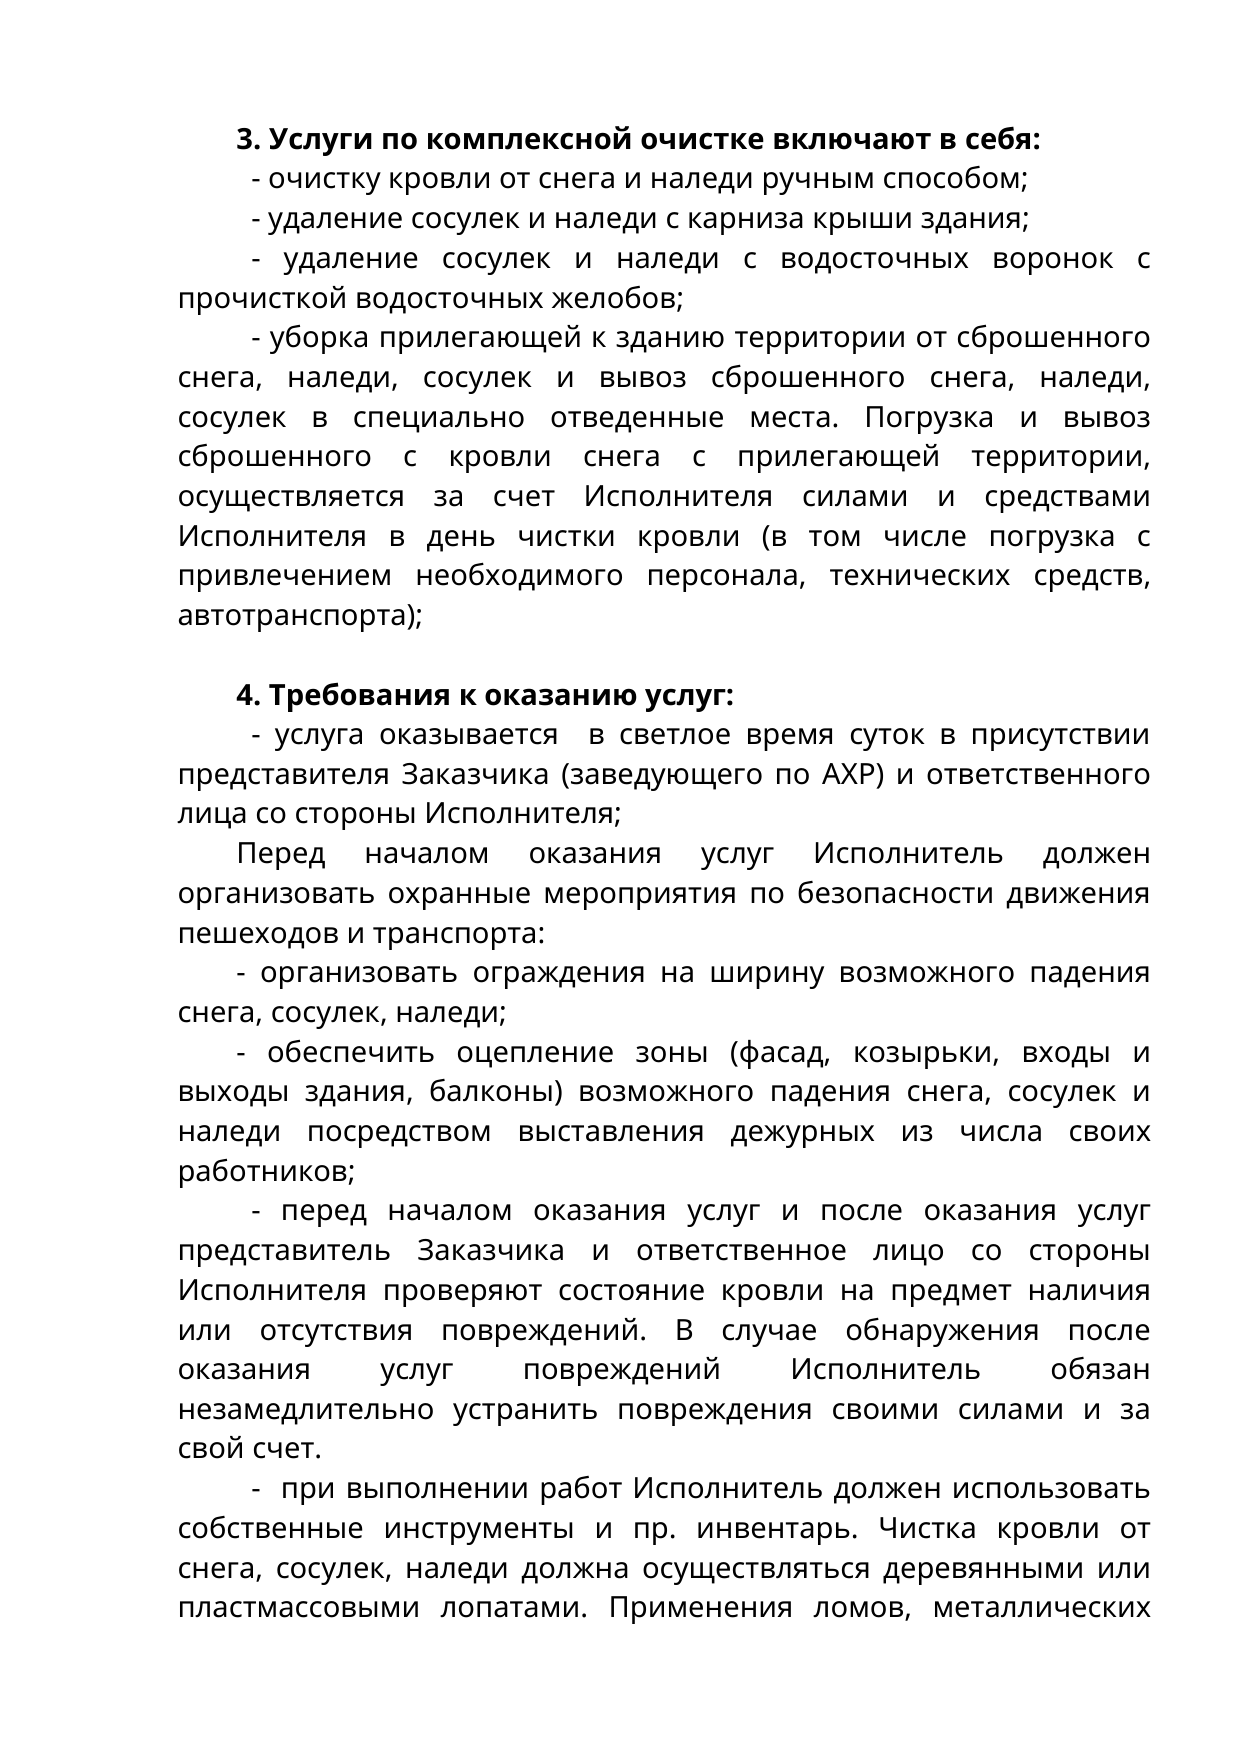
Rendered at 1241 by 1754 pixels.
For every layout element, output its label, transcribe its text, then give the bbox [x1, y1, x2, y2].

text - обеспечить оцепление зоны (фасад, козырьки, входы и выходы здания, балконы) возможного падения снега, сосулек и наледи посредством выставления дежурных из числа своих работников; [177, 1031, 1152, 1190]
text - уборка прилегающей к зданию территории от сброшенного снега, наледи, сосулек и вывоз сброшенного снега, наледи, сосулек в специально отведенные места. Погрузка и вывоз сброшенного с кровли снега с прилегающей территории, осуществляется за счет Исполнителя силами и средствами Исполнителя в день чистки кровли (в том числе погрузка с привлечением необходимого персонала, технических средств, автотранспорта); [177, 317, 1152, 634]
text - услуга оказывается в светлое время суток в присутствии представителя Заказчика (заведующего по АХР) и ответственного лица со стороны Исполнителя; [177, 713, 1152, 832]
text 4. Требования к оказанию услуг: [177, 674, 1152, 713]
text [177, 1467, 1152, 1626]
text - очистку кровли от снега и наледи ручным способом; [177, 158, 1152, 197]
text - организовать ограждения на ширину возможного падения снега, сосулек, наледи; [177, 952, 1152, 1031]
text 3. Услуги по комплексной очистке включают в себя: [177, 118, 1152, 158]
text - перед началом оказания услуг и после оказания услуг представитель Заказчика и ответственное лицо со стороны Исполнителя проверяют состояние кровли на предмет наличия или отсутствия повреждений. В случае обнаружения после оказания услуг повреждений Исполнитель обязан незамедлительно устранить повреждения своими силами и за свой счет. [177, 1190, 1152, 1467]
text - удаление сосулек и наледи с водосточных воронок с прочисткой водосточных желобов; [177, 237, 1152, 317]
text - удаление сосулек и наледи с карниза крыши здания; [177, 197, 1152, 237]
text Перед началом оказания услуг Исполнитель должен организовать охранные мероприятия по безопасности движения пешеходов и транспорта: [177, 832, 1152, 952]
